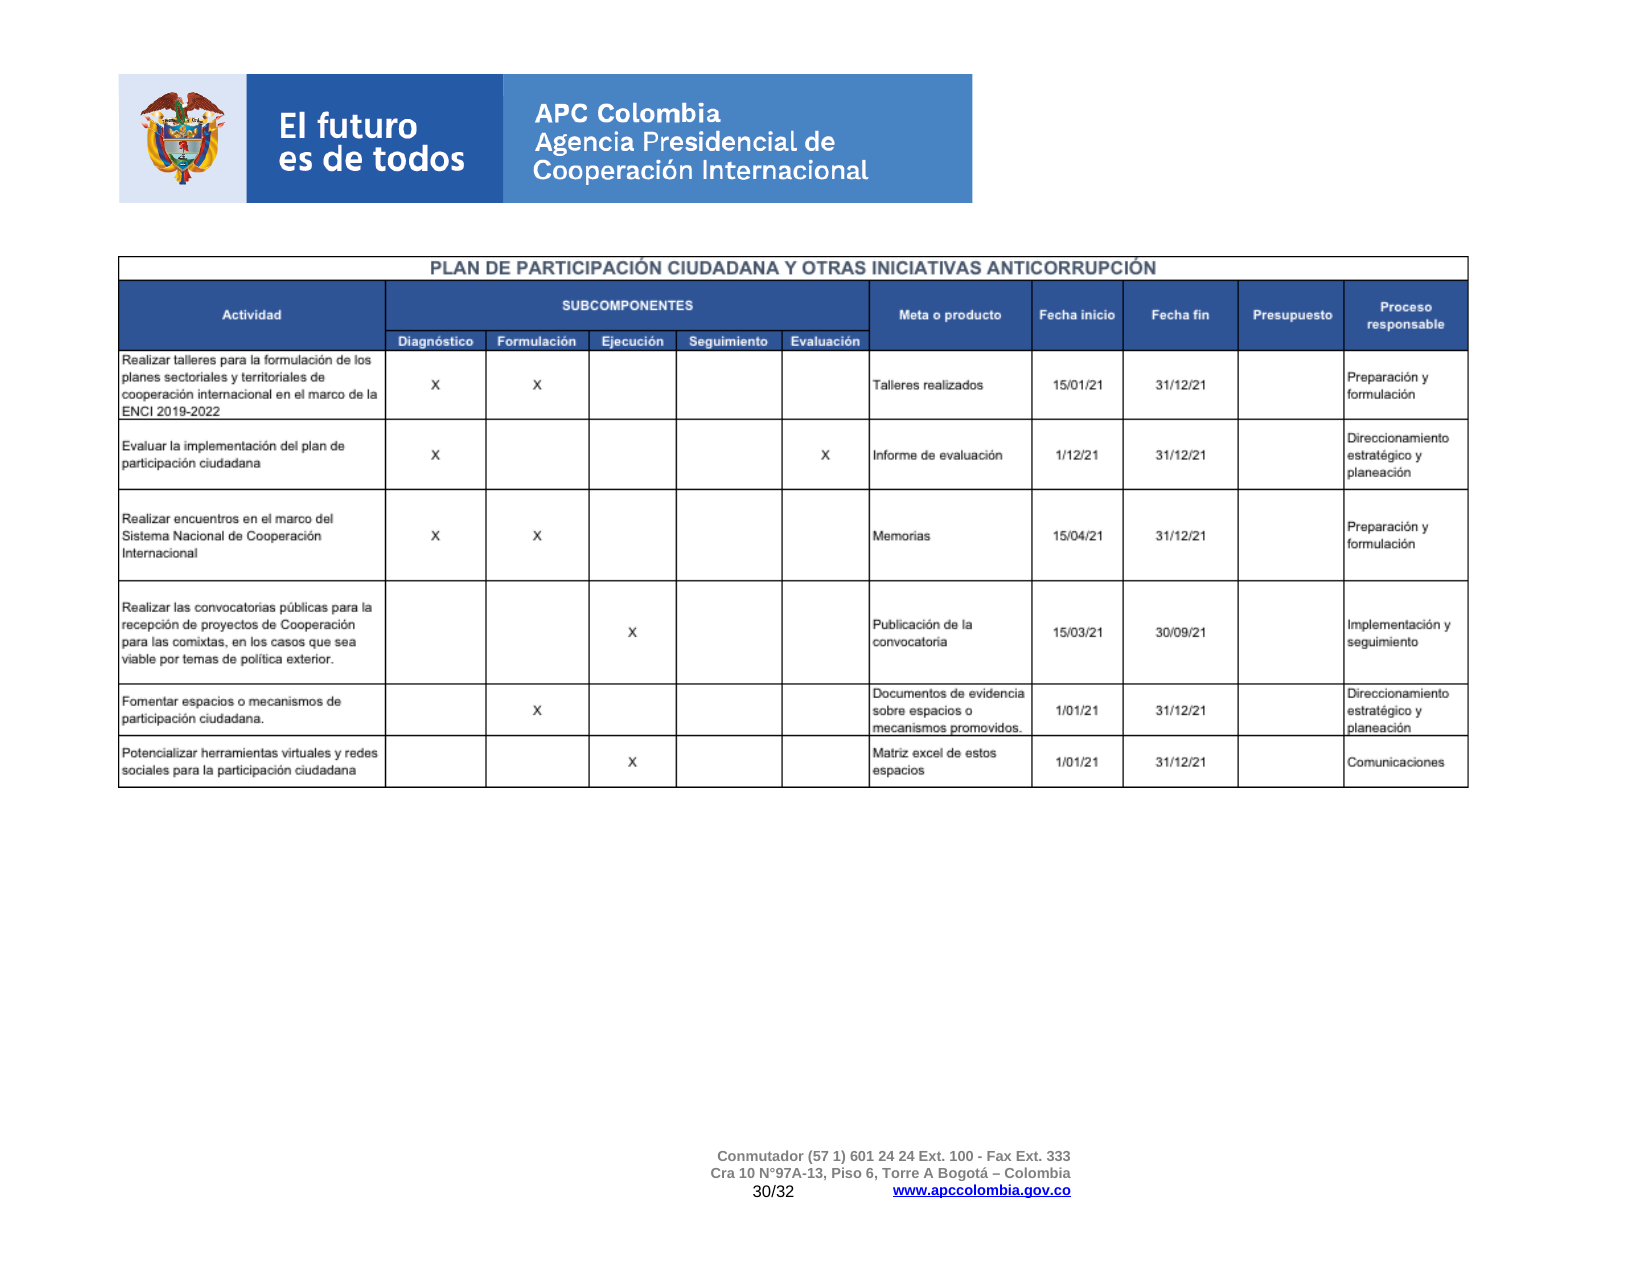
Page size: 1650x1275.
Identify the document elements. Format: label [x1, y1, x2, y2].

picture [118, 256, 1469, 788]
picture [118, 73, 973, 203]
